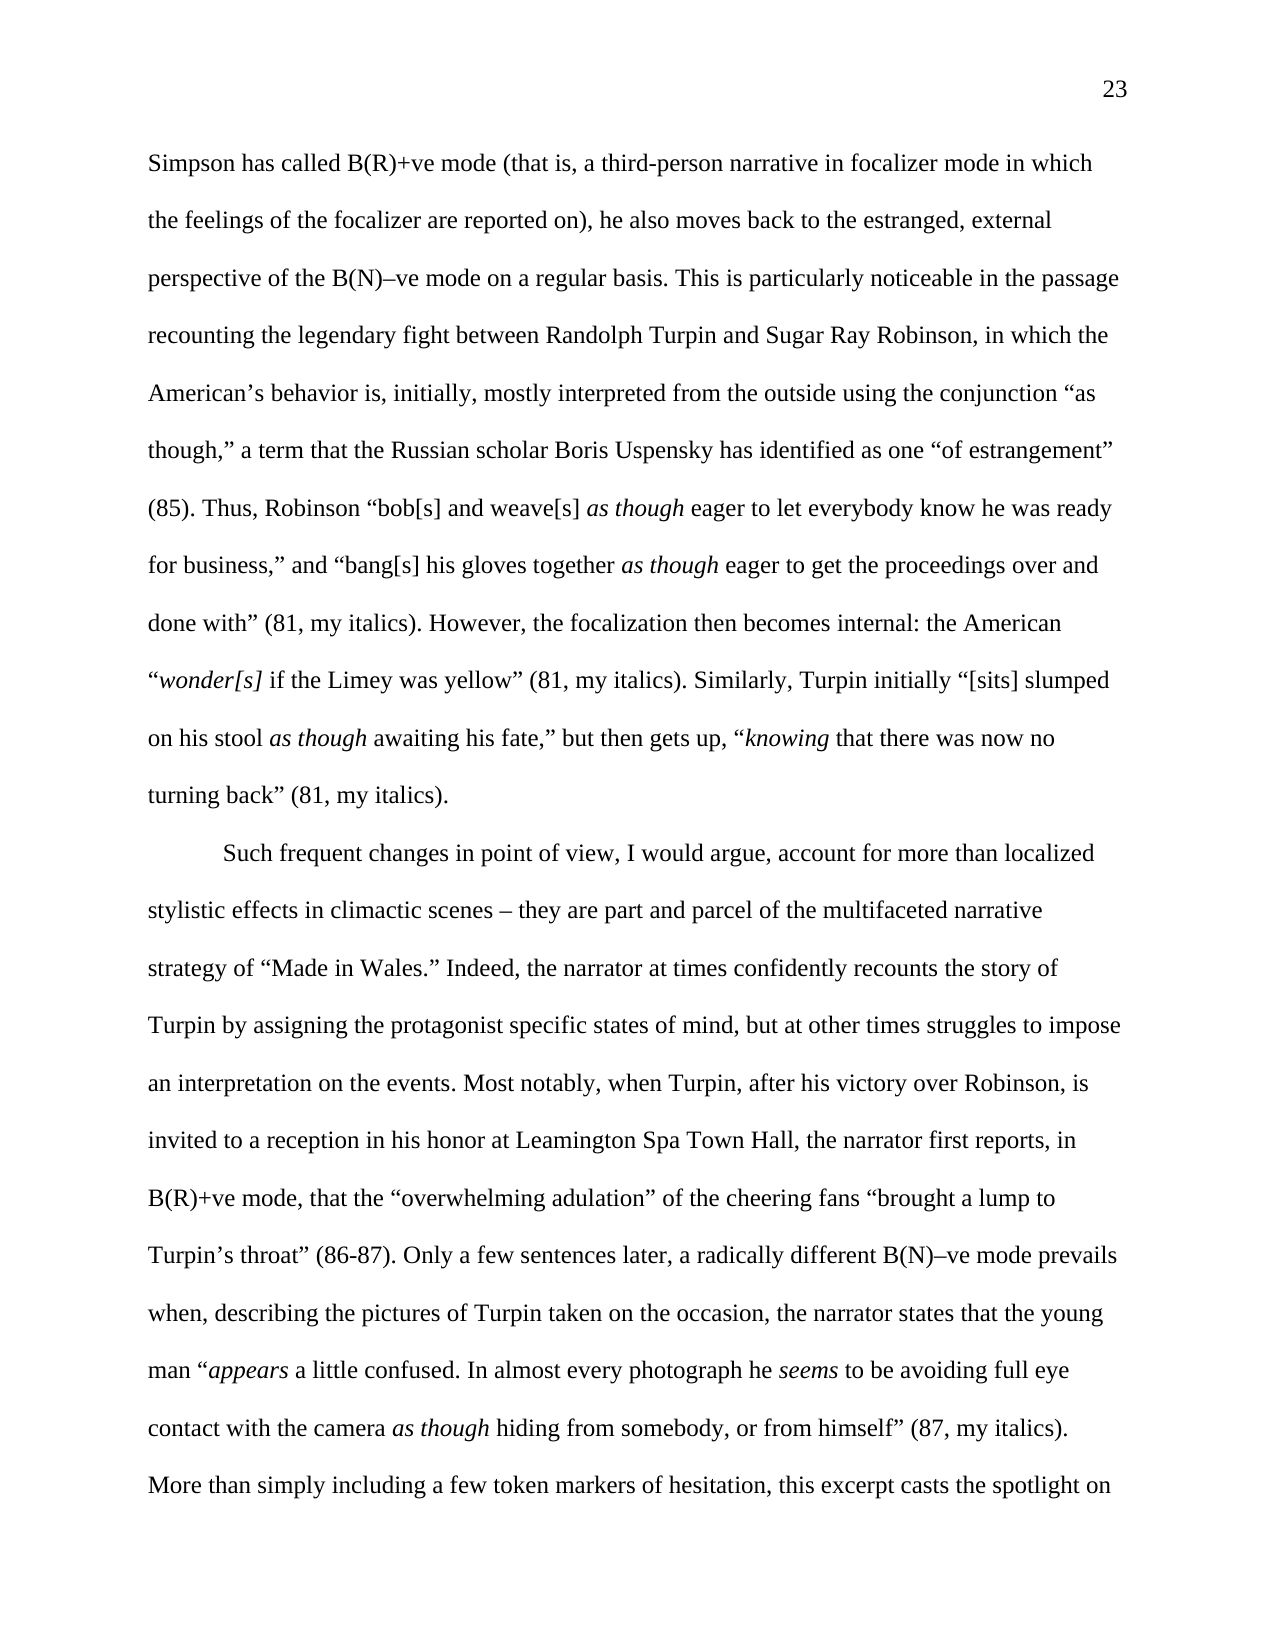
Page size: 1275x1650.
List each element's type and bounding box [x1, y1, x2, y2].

text [148, 838, 1127, 1499]
text [148, 148, 1127, 809]
